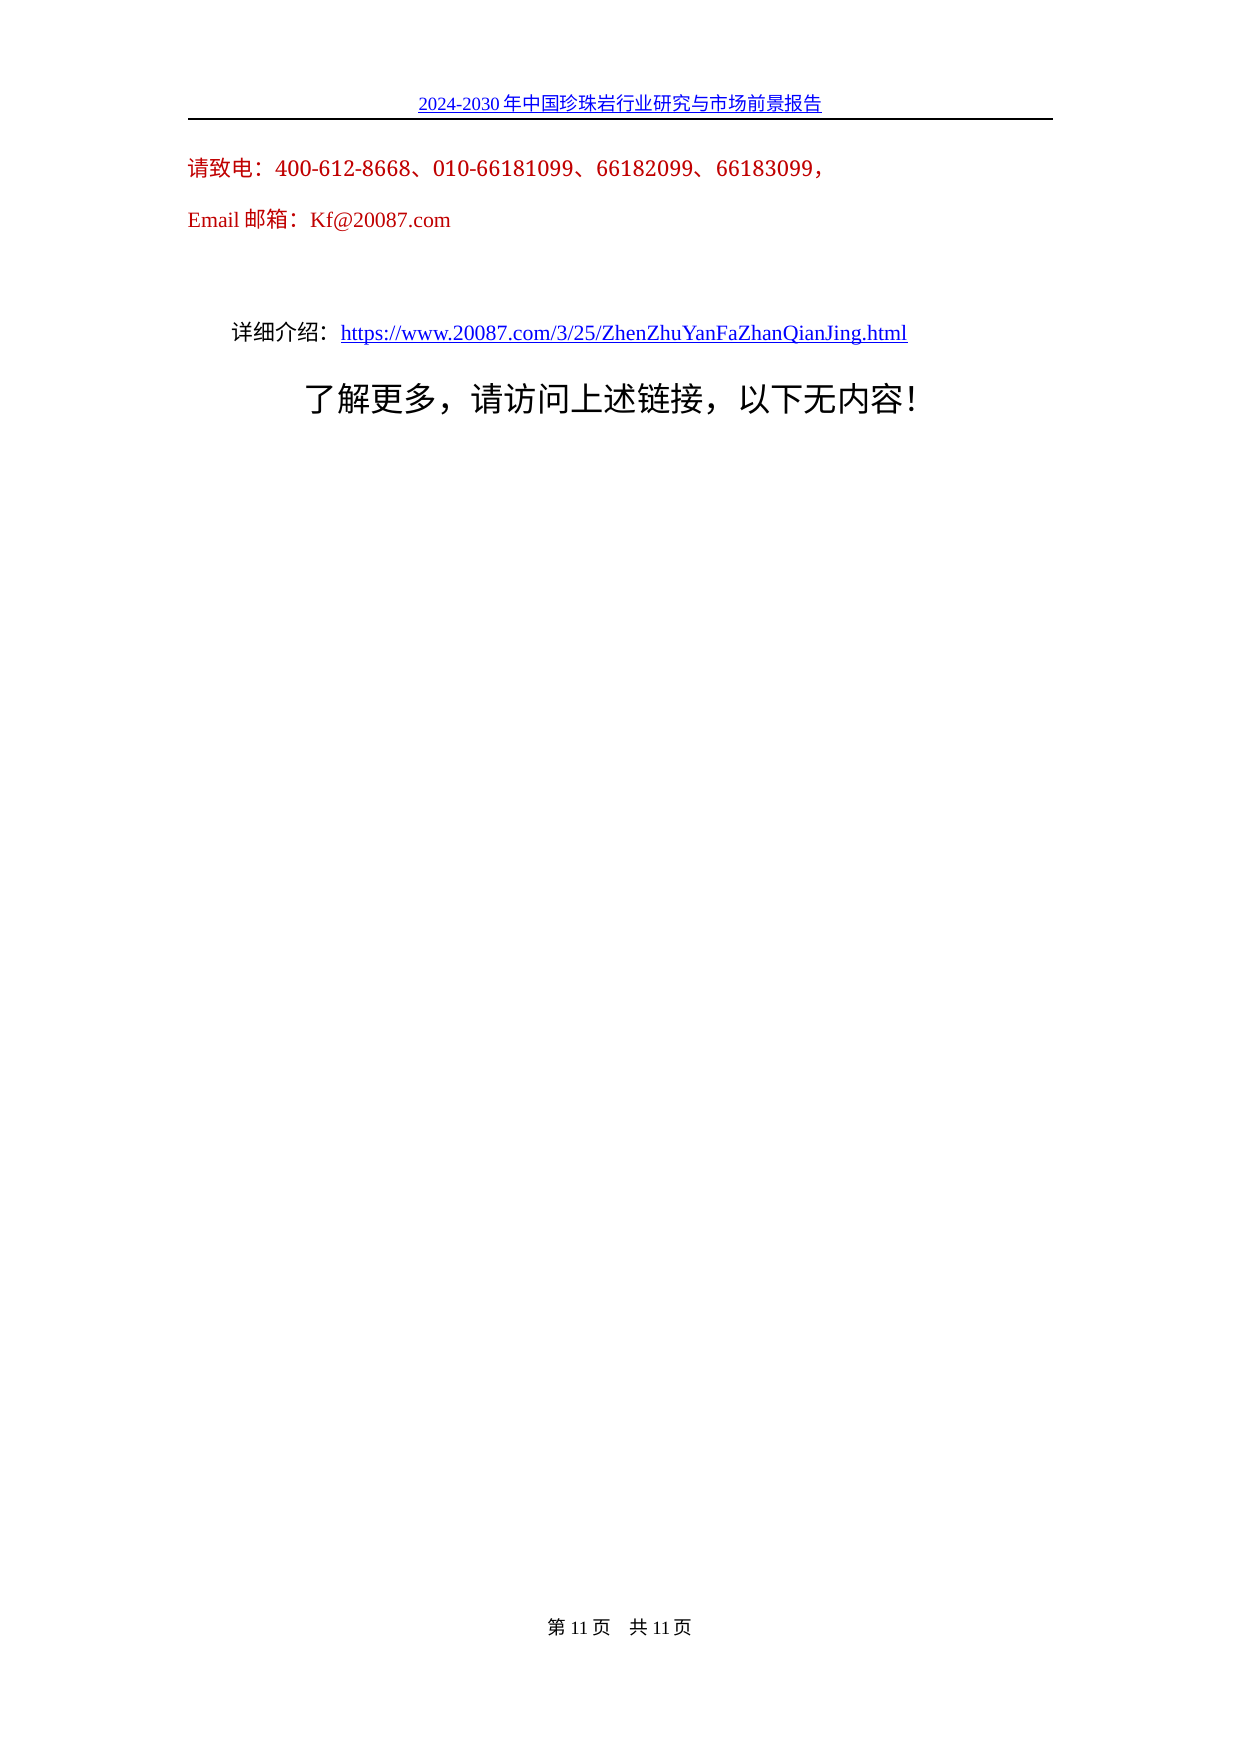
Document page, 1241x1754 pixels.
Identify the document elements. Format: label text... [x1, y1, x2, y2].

text 详细介绍：https://www.20087.com/3/25/ZhenZhuYanFaZhanQianJing.html [187, 315, 1053, 347]
title 了解更多，请访问上述链接，以下无内容！ [187, 365, 1053, 430]
text 请致电：400-612-8668、010-66181099、66182099、66183099， [187, 150, 1053, 183]
text Email邮箱：Kf@20087.com [187, 202, 1053, 234]
